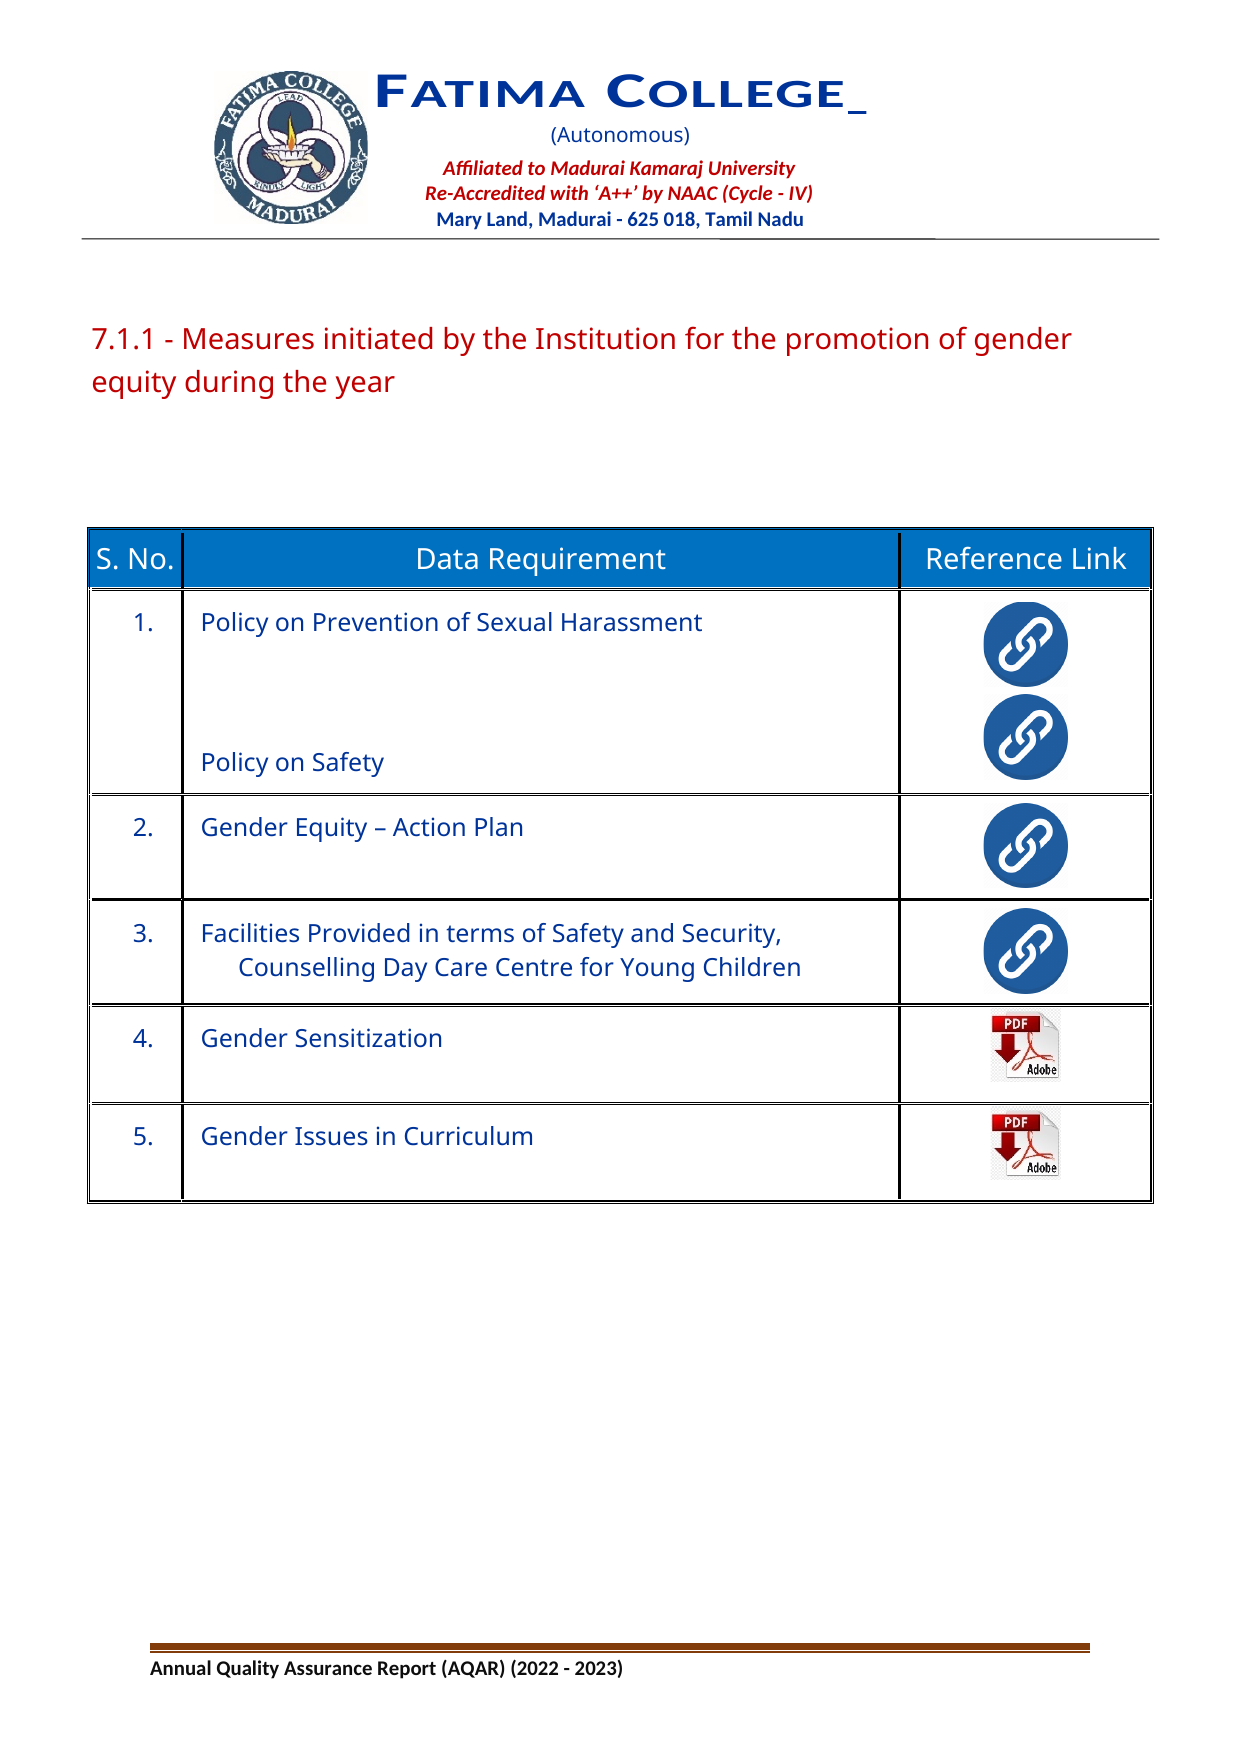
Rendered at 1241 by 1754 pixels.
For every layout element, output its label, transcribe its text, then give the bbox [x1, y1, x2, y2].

picture [214, 71, 368, 224]
table_cell Policy on Prevention of Sexual Harassment Policy on Safety [184, 591, 898, 793]
picture [983, 694, 1068, 780]
picture [990, 1008, 1061, 1082]
picture [983, 803, 1068, 888]
table_cell [901, 898, 1152, 1003]
table_header Data Requirement [182, 530, 899, 587]
picture [990, 1106, 1061, 1180]
table_cell 4. [90, 1003, 181, 1102]
text 7.1.1 - Measures initiated by the Institution for the promotion of gender equity during the year [91, 319, 1090, 401]
table_cell 5. [88, 1102, 182, 1200]
table_cell [899, 1102, 1152, 1200]
table_cell [901, 588, 1151, 793]
table_cell [901, 1003, 1151, 1102]
table_cell Gender Equity – Action Plan [184, 796, 898, 898]
table_cell Gender Sensitization [184, 1007, 898, 1102]
table_cell Facilities Provided in terms of Safety and Security, Counselling Day Care Centre for Young Children [184, 901, 898, 1003]
table_cell Gender Issues in Curriculum [182, 1105, 899, 1200]
picture [983, 908, 1068, 994]
table_header S. No. [88, 528, 182, 587]
table_cell 2. [88, 793, 182, 898]
picture [983, 602, 1068, 687]
table_cell 3. [88, 898, 181, 1003]
table_header Reference Link [899, 530, 1150, 587]
table_cell 1. [90, 588, 181, 793]
table_cell [899, 793, 1152, 898]
